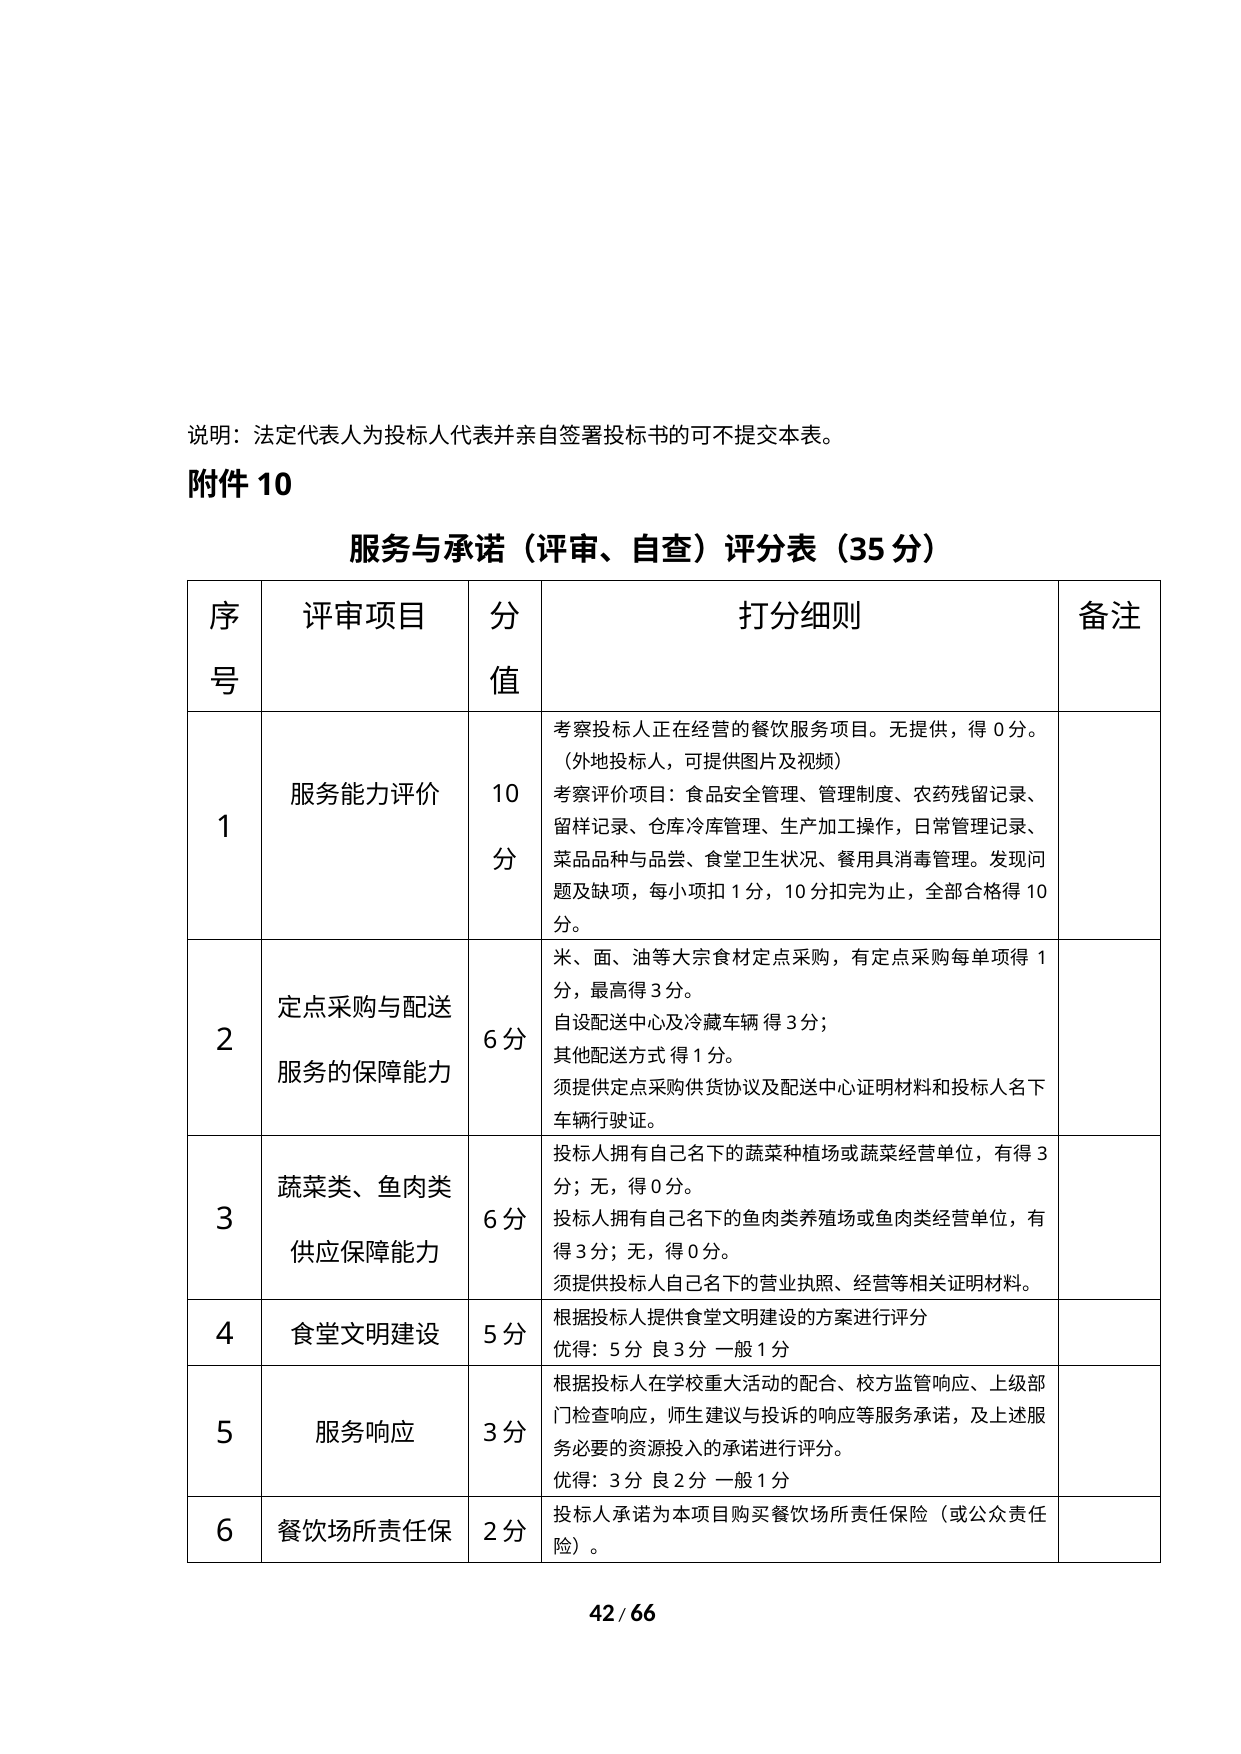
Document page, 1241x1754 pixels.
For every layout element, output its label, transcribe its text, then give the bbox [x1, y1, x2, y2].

table_cell [1059, 1136, 1160, 1299]
text 服务与承诺（评审、自查）评分表（35分） [250, 515, 1053, 580]
table_cell 米、面、油等大宗食材定点采购，有定点采购每单项得1分，最高得3分。 自设配送中心及冷藏车辆 得3分； 其他配送方式 得1分。 须提供定点采购供货协议及配送中心证明材料和投标人名下车辆行驶证。 [542, 940, 1058, 1135]
table_cell 6分 [469, 940, 541, 1135]
table_cell [1059, 1300, 1160, 1365]
table_header 备注 [1059, 581, 1160, 711]
table_cell 5分 [469, 1300, 541, 1365]
table_header 评审项目 [262, 581, 468, 711]
table_cell 6 [188, 1497, 261, 1562]
table_cell 蔬菜类、鱼肉类供应保障能力 [262, 1136, 468, 1299]
table_cell 4 [188, 1300, 261, 1365]
table_cell [1059, 712, 1160, 939]
table_cell 6分 [469, 1136, 541, 1299]
table_cell [1059, 940, 1160, 1135]
table_cell 定点采购与配送服务的保障能力 [262, 940, 468, 1135]
table_cell 考察投标人正在经营的餐饮服务项目。无提供，得0分。（外地投标人，可提供图片及视频） 考察评价项目：食品安全管理、管理制度、农药残留记录、留样记录、仓库冷库管理、生产加工操作，日常管理记录、菜品品种与品尝、食堂卫生状况、餐用具消毒管理。发现问题及缺项，每小项扣1分，10分扣完为止，全部合格得10分。 [542, 712, 1058, 939]
table_cell 3分 [469, 1366, 541, 1496]
table_cell 根据投标人提供食堂文明建设的方案进行评分 优得：5分 良3分 一般1分 [542, 1300, 1058, 1365]
table_cell [1059, 1497, 1160, 1562]
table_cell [542, 1497, 1058, 1562]
table_header 打分细则 [542, 581, 1058, 711]
table_cell 服务响应 [262, 1366, 468, 1496]
table_cell 2分 [469, 1497, 541, 1562]
table_header 分值 [469, 581, 541, 711]
table_cell 根据投标人在学校重大活动的配合、校方监管响应、上级部门检查响应，师生建议与投诉的响应等服务承诺，及上述服务必要的资源投入的承诺进行评分。 优得：3分 良2分 一般1分 [542, 1366, 1058, 1496]
table_cell 服务能力评价 [262, 712, 468, 939]
table_cell 5 [188, 1366, 261, 1496]
table_cell 1 [188, 712, 261, 939]
table_cell 餐饮场所责任保险承诺 [262, 1497, 468, 1562]
table_cell 投标人拥有自己名下的蔬菜种植场或蔬菜经营单位，有得3分；无，得0分。 投标人拥有自己名下的鱼肉类养殖场或鱼肉类经营单位，有得3分；无，得0分。 须提供投标人自己名下的营业执照、经营等相关证明材料。 [542, 1136, 1058, 1299]
text 说明：法定代表人为投标人代表并亲自签署投标书的可不提交本表。 [187, 417, 1053, 450]
table_cell [1059, 1366, 1160, 1496]
table_cell 3 [188, 1136, 261, 1299]
table_cell 10分 [469, 712, 541, 939]
text 附件10 [187, 450, 1053, 515]
table_cell 2 [188, 940, 261, 1135]
table_cell 食堂文明建设 [262, 1300, 468, 1365]
table_header 序号 [188, 581, 261, 711]
